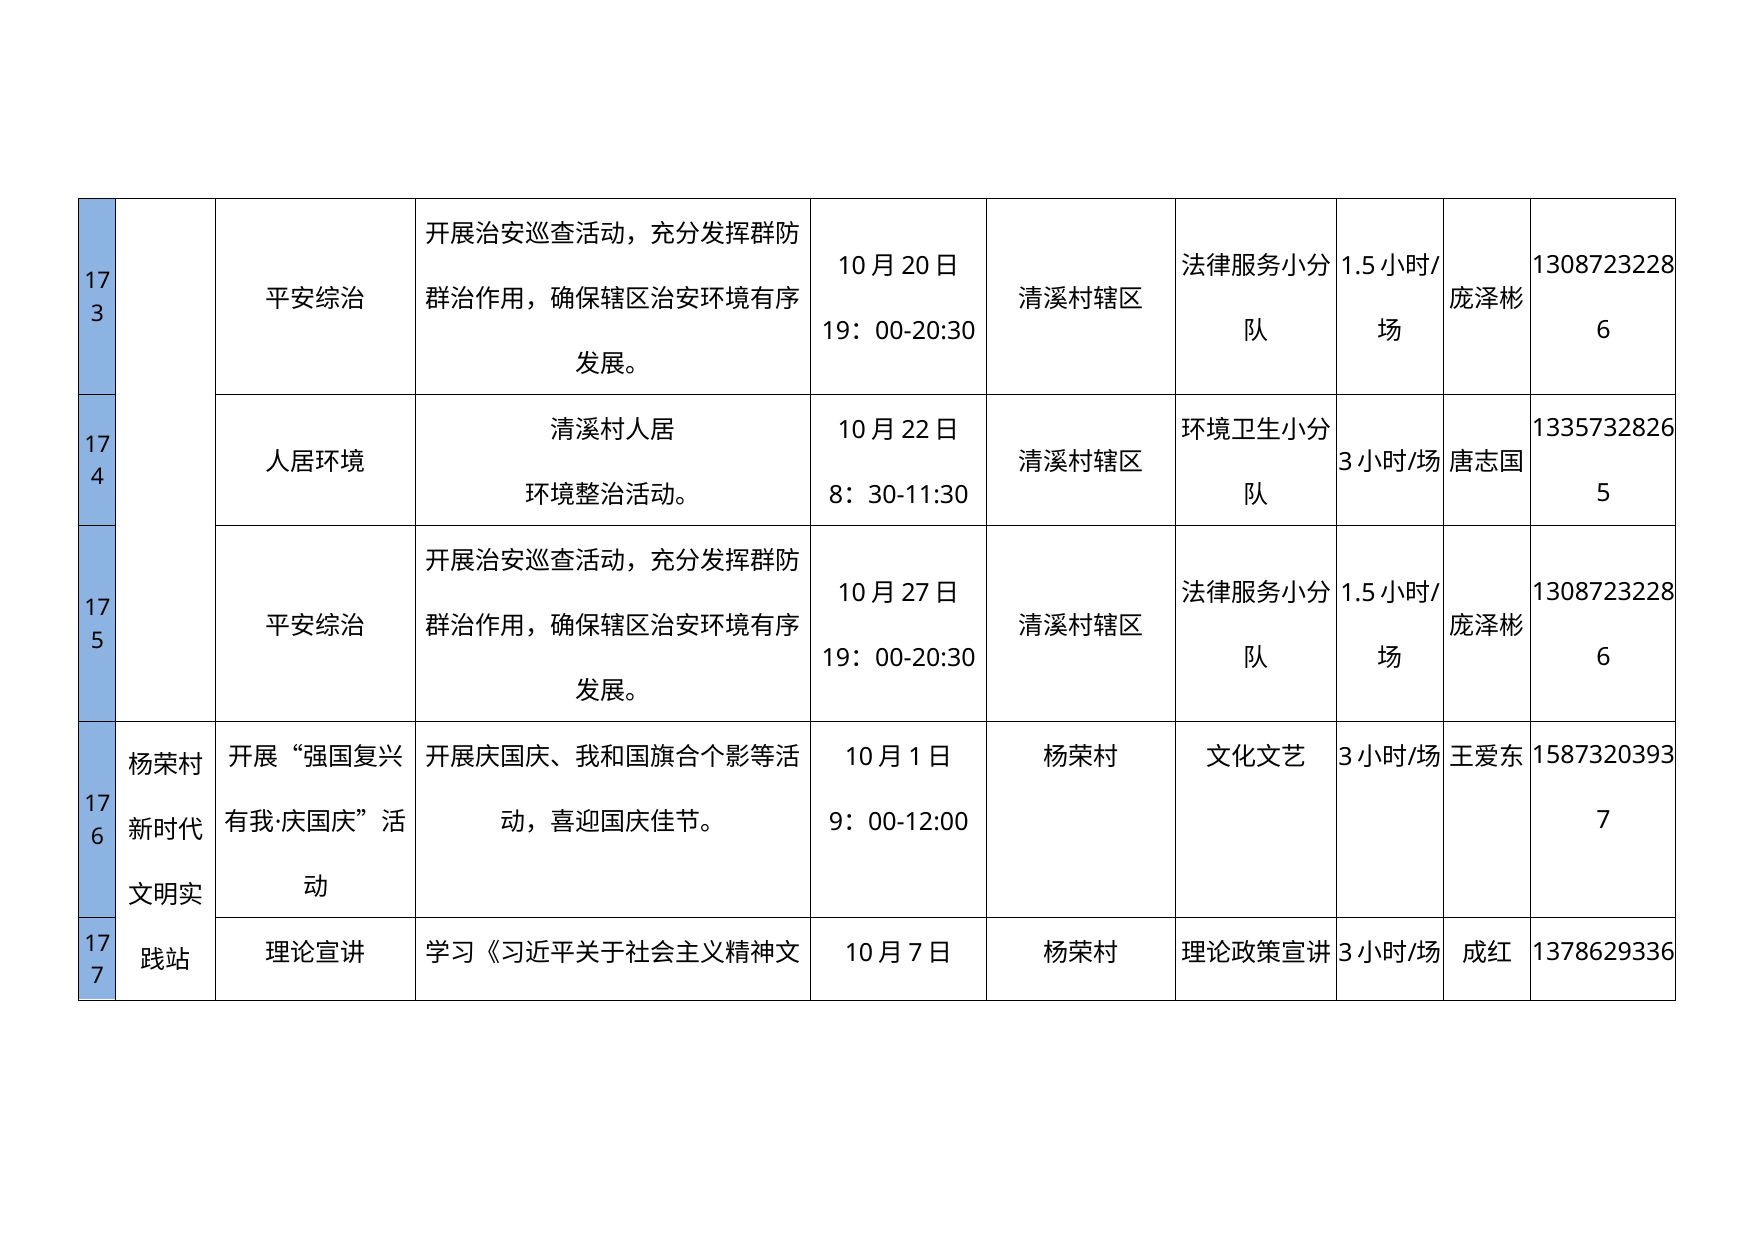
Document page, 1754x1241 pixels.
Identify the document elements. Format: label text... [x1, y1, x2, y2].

table_cell 1.5小时/场 [1337, 526, 1443, 721]
table_cell 法律服务小分队 [1176, 526, 1336, 721]
table_cell 13087232286 [1531, 526, 1675, 721]
table_cell 10月22日 8：30-11:30 [811, 395, 986, 525]
table_cell 13087232286 [1531, 199, 1675, 394]
table_cell 174 [79, 395, 115, 525]
table_cell 176 [79, 722, 115, 917]
table_cell 法律服务小分队 [1176, 199, 1336, 394]
table_cell 庞泽彬 [1444, 199, 1530, 394]
table_cell 1.5小时/场 [1337, 199, 1443, 394]
table_cell 177 [79, 918, 115, 999]
table_cell 理论宣讲 [216, 918, 415, 999]
table_cell 杨荣村 [987, 918, 1175, 999]
table_cell 清溪村人居 环境整治活动。 [416, 395, 810, 525]
table_cell 唐志国 [1444, 395, 1530, 525]
table_cell 10月27日 19：00-20:30 [811, 526, 986, 721]
table_cell 10月7日 8：30-11:30 [811, 918, 986, 999]
table_cell 开展治安巡查活动，充分发挥群防群治作用，确保辖区治安环境有序发展。 [416, 199, 810, 394]
table_cell 清溪村辖区 [987, 199, 1175, 394]
table_cell 杨荣村 [987, 722, 1175, 917]
table_cell 13786293366 [1531, 918, 1675, 999]
table_cell 175 [79, 526, 115, 721]
table_cell 开展“强国复兴有我·庆国庆”活动 [216, 722, 415, 917]
table_cell 人居环境 [216, 395, 415, 525]
table_cell 10月1日 9：00-12:00 [811, 722, 986, 917]
table_cell 环境卫生小分队 [1176, 395, 1336, 525]
table_cell 文化文艺 [1176, 722, 1336, 917]
table_cell 杨荣村新时代文明实践站 [116, 722, 215, 999]
table_cell 3小时/场 [1337, 918, 1443, 999]
table_cell 开展庆国庆、我和国旗合个影等活动，喜迎国庆佳节。 [416, 722, 810, 917]
table_cell 10月20日 19：00-20:30 [811, 199, 986, 394]
table_cell 成红 [1444, 918, 1530, 999]
table_cell 13357328265 [1531, 395, 1675, 525]
table_cell 理论政策宣讲 [1176, 918, 1336, 999]
table_cell 173 [79, 199, 115, 394]
table_cell 庞泽彬 [1444, 526, 1530, 721]
table_cell 清溪村辖区 [987, 526, 1175, 721]
table_cell 3小时/场 [1337, 722, 1443, 917]
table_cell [416, 918, 810, 999]
table_cell 平安综治 [216, 199, 415, 394]
table_cell 开展治安巡查活动，充分发挥群防群治作用，确保辖区治安环境有序发展。 [416, 526, 810, 721]
table_cell 清溪村辖区 [987, 395, 1175, 525]
table_cell 3小时/场 [1337, 395, 1443, 525]
table_cell 王爱东 [1444, 722, 1530, 917]
table_cell 15873203937 [1531, 722, 1675, 917]
table_cell 平安综治 [216, 526, 415, 721]
